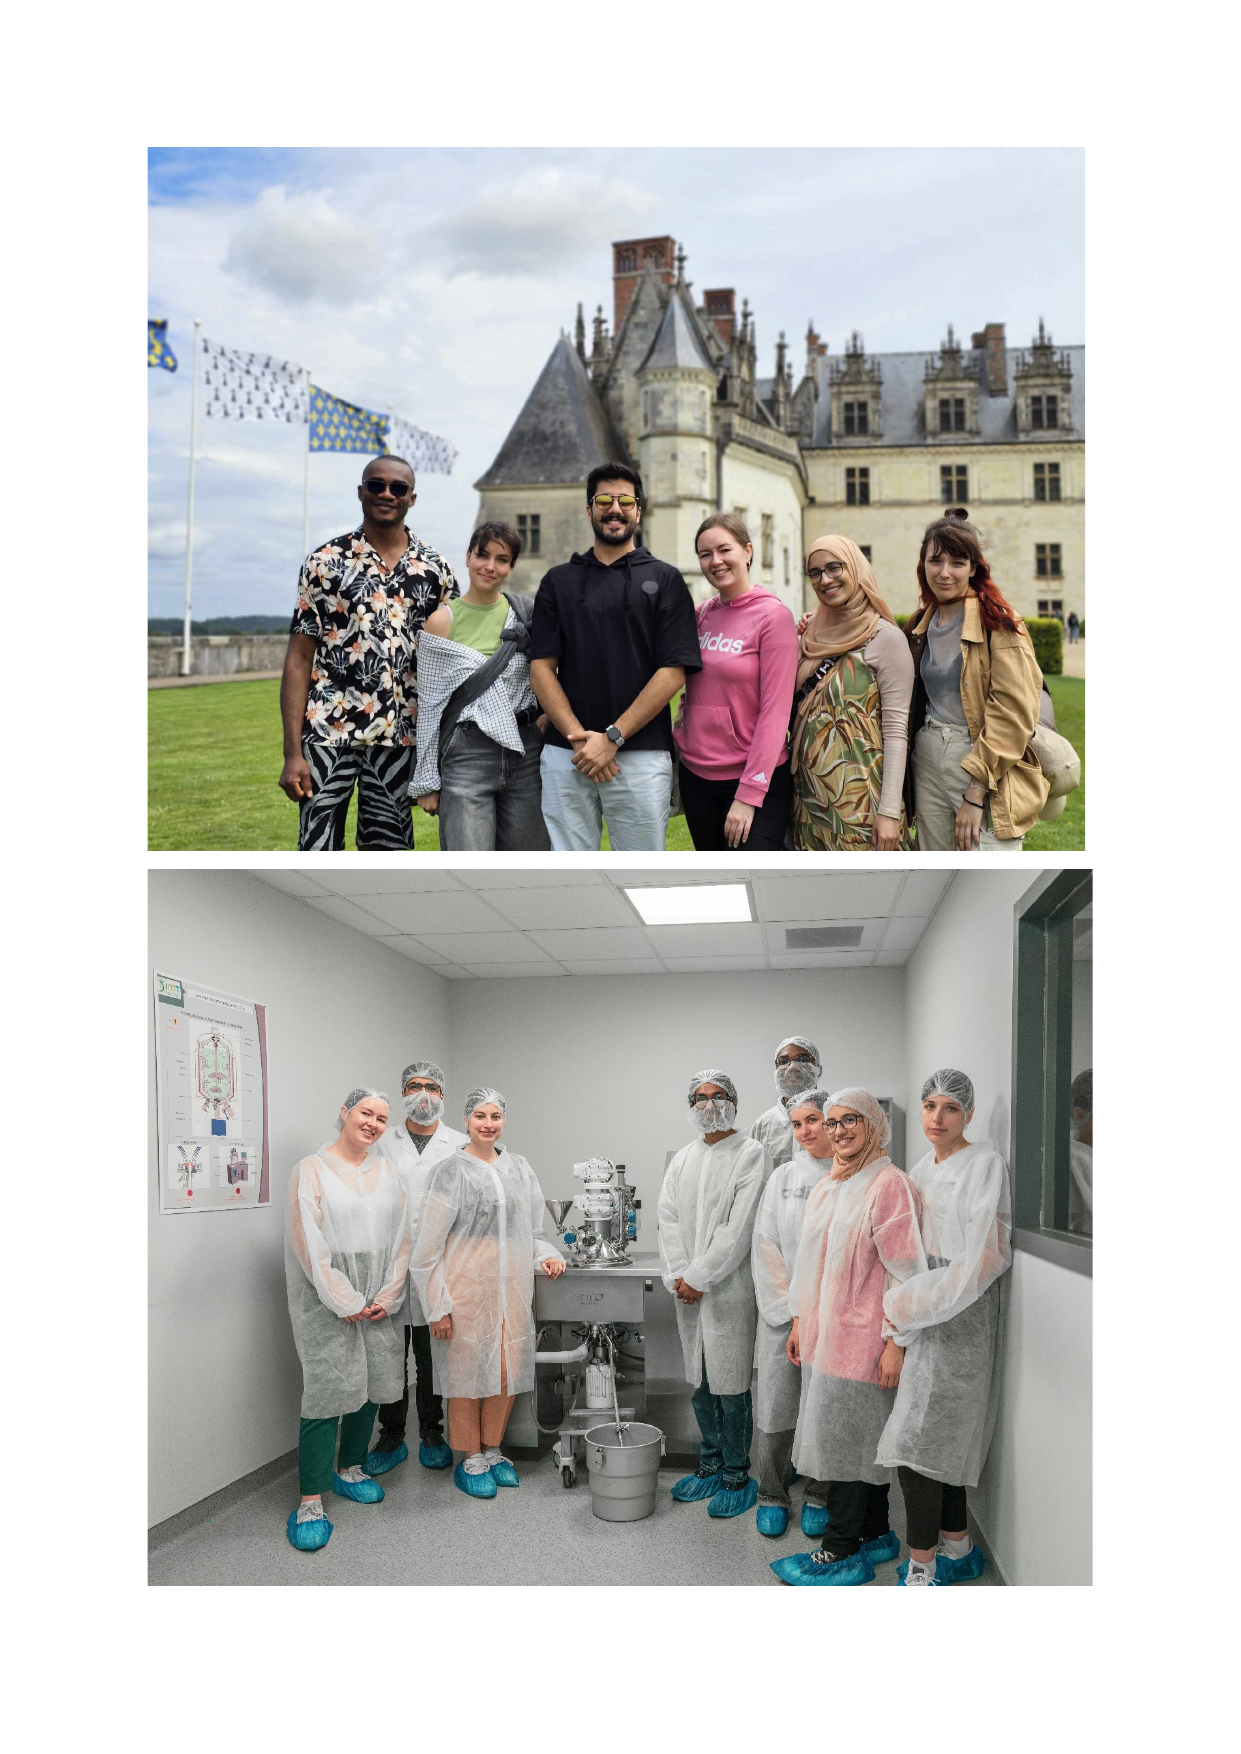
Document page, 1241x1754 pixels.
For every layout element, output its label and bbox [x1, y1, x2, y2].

picture [147, 869, 1093, 1586]
picture [147, 147, 1085, 851]
